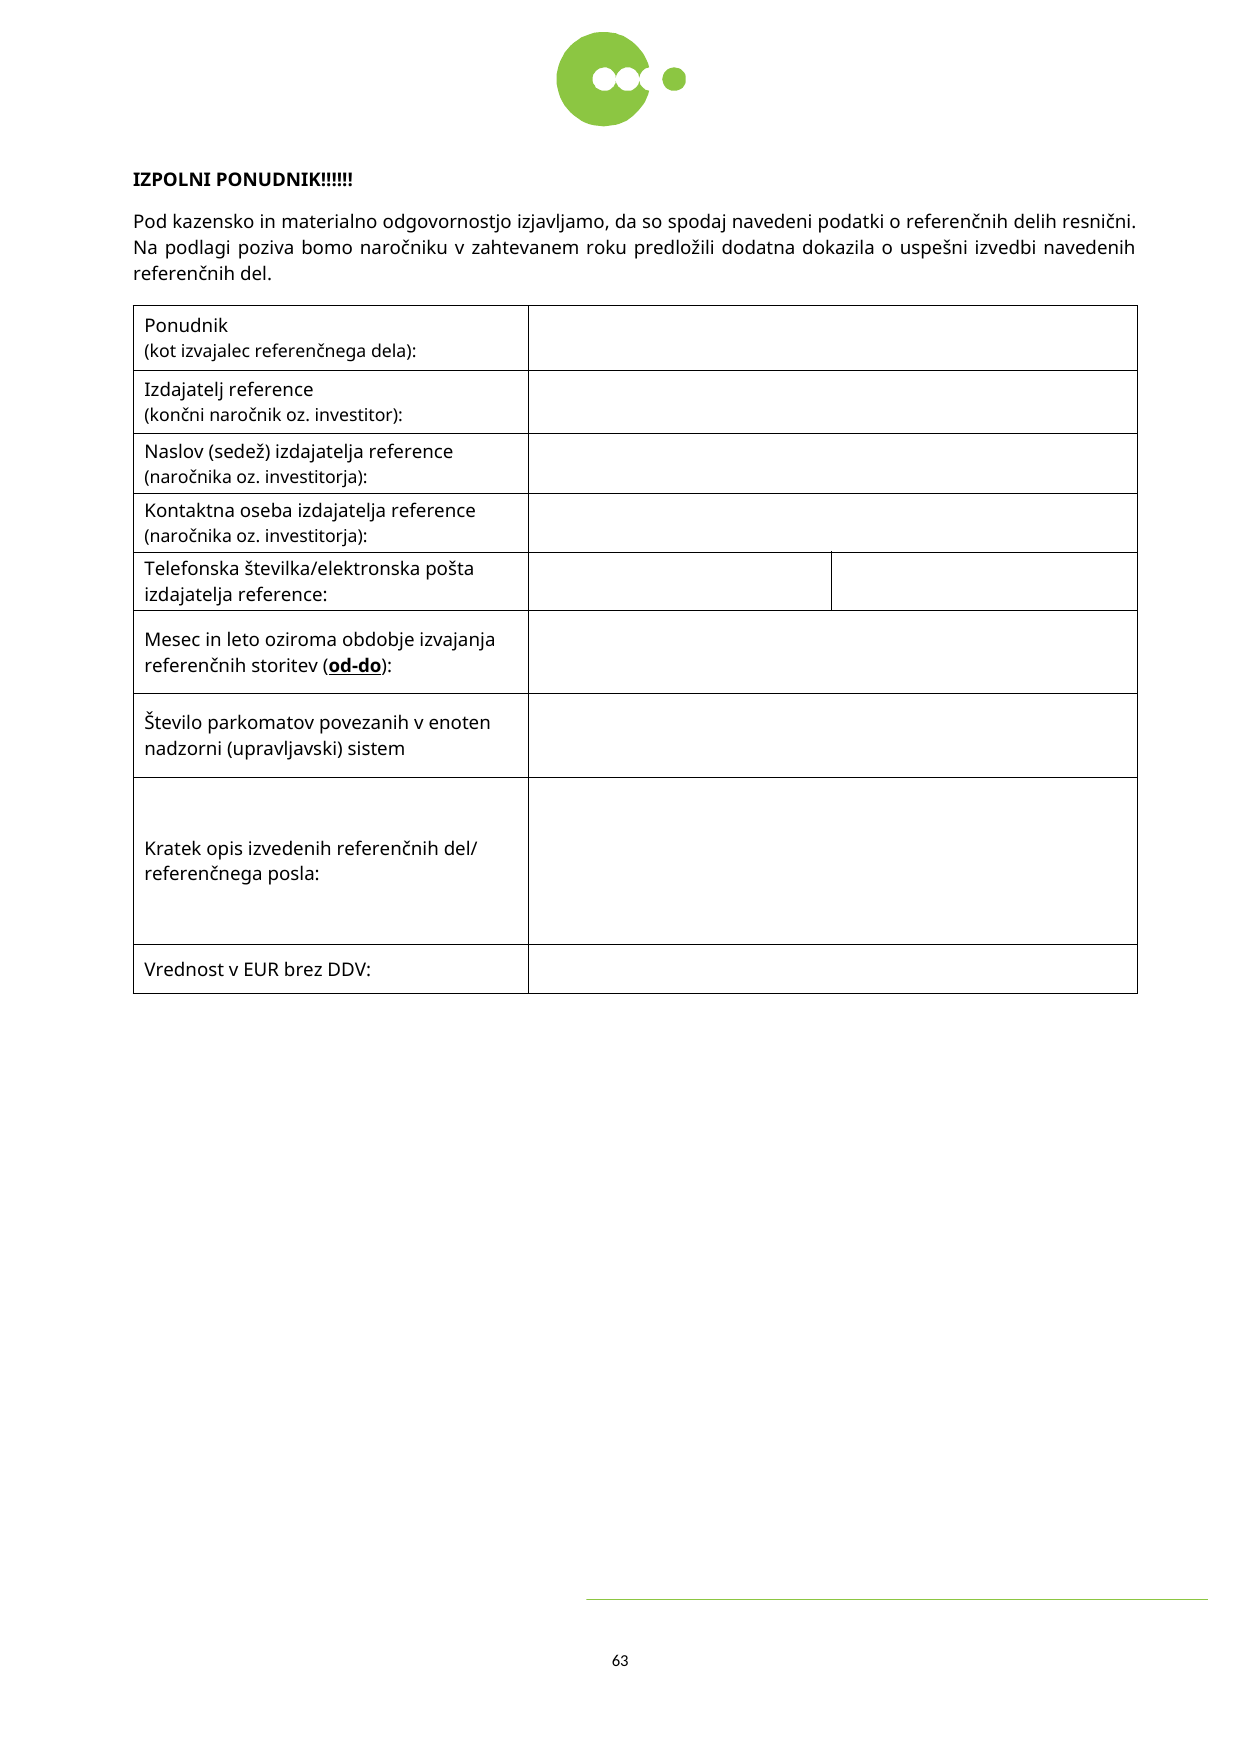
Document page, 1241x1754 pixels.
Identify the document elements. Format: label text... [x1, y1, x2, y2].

table_cell [529, 778, 1137, 944]
table_cell [529, 611, 1137, 693]
table_cell [529, 494, 1137, 551]
text Pod kazensko in materialno odgovornostjo izjavljamo, da so spodaj navedeni podatki o referenčnih delih resnični. Na podlagi poziva bomo naročniku v zahtevanem roku predložili dodatna dokazila o uspešni izvedbi navedenih referenčnih del. [133, 209, 1137, 285]
table_cell Vrednost v EUR brez DDV: [134, 945, 528, 993]
table_cell [529, 434, 1137, 493]
table_cell [529, 945, 1137, 993]
table_cell Mesec in leto oziroma obdobje izvajanja referenčnih storitev (od-do): [134, 611, 528, 693]
text IZPOLNI PONUDNIK!!!!!! [133, 166, 1107, 192]
table_cell Število parkomatov povezanih v enoten nadzorni (upravljavski) sistem [134, 694, 528, 776]
table_cell [529, 694, 1137, 776]
table_header [529, 306, 1137, 369]
table_cell Naslov (sedež) izdajatelja reference (naročnika oz. investitorja): [134, 434, 528, 493]
table_cell Izdajatelj reference (končni naročnik oz. investitor): [134, 371, 528, 433]
table_header Ponudnik (kot izvajalec referenčnega dela): [134, 306, 528, 369]
table_cell [529, 371, 1137, 433]
table_cell [832, 553, 1137, 610]
table_cell [529, 553, 831, 610]
table_cell Kontaktna oseba izdajatelja reference (naročnika oz. investitorja): [134, 494, 528, 551]
table_cell Kratek opis izvedenih referenčnih del/ referenčnega posla: [134, 778, 528, 944]
table_cell Telefonska številka/elektronska pošta izdajatelja reference: [134, 553, 528, 610]
